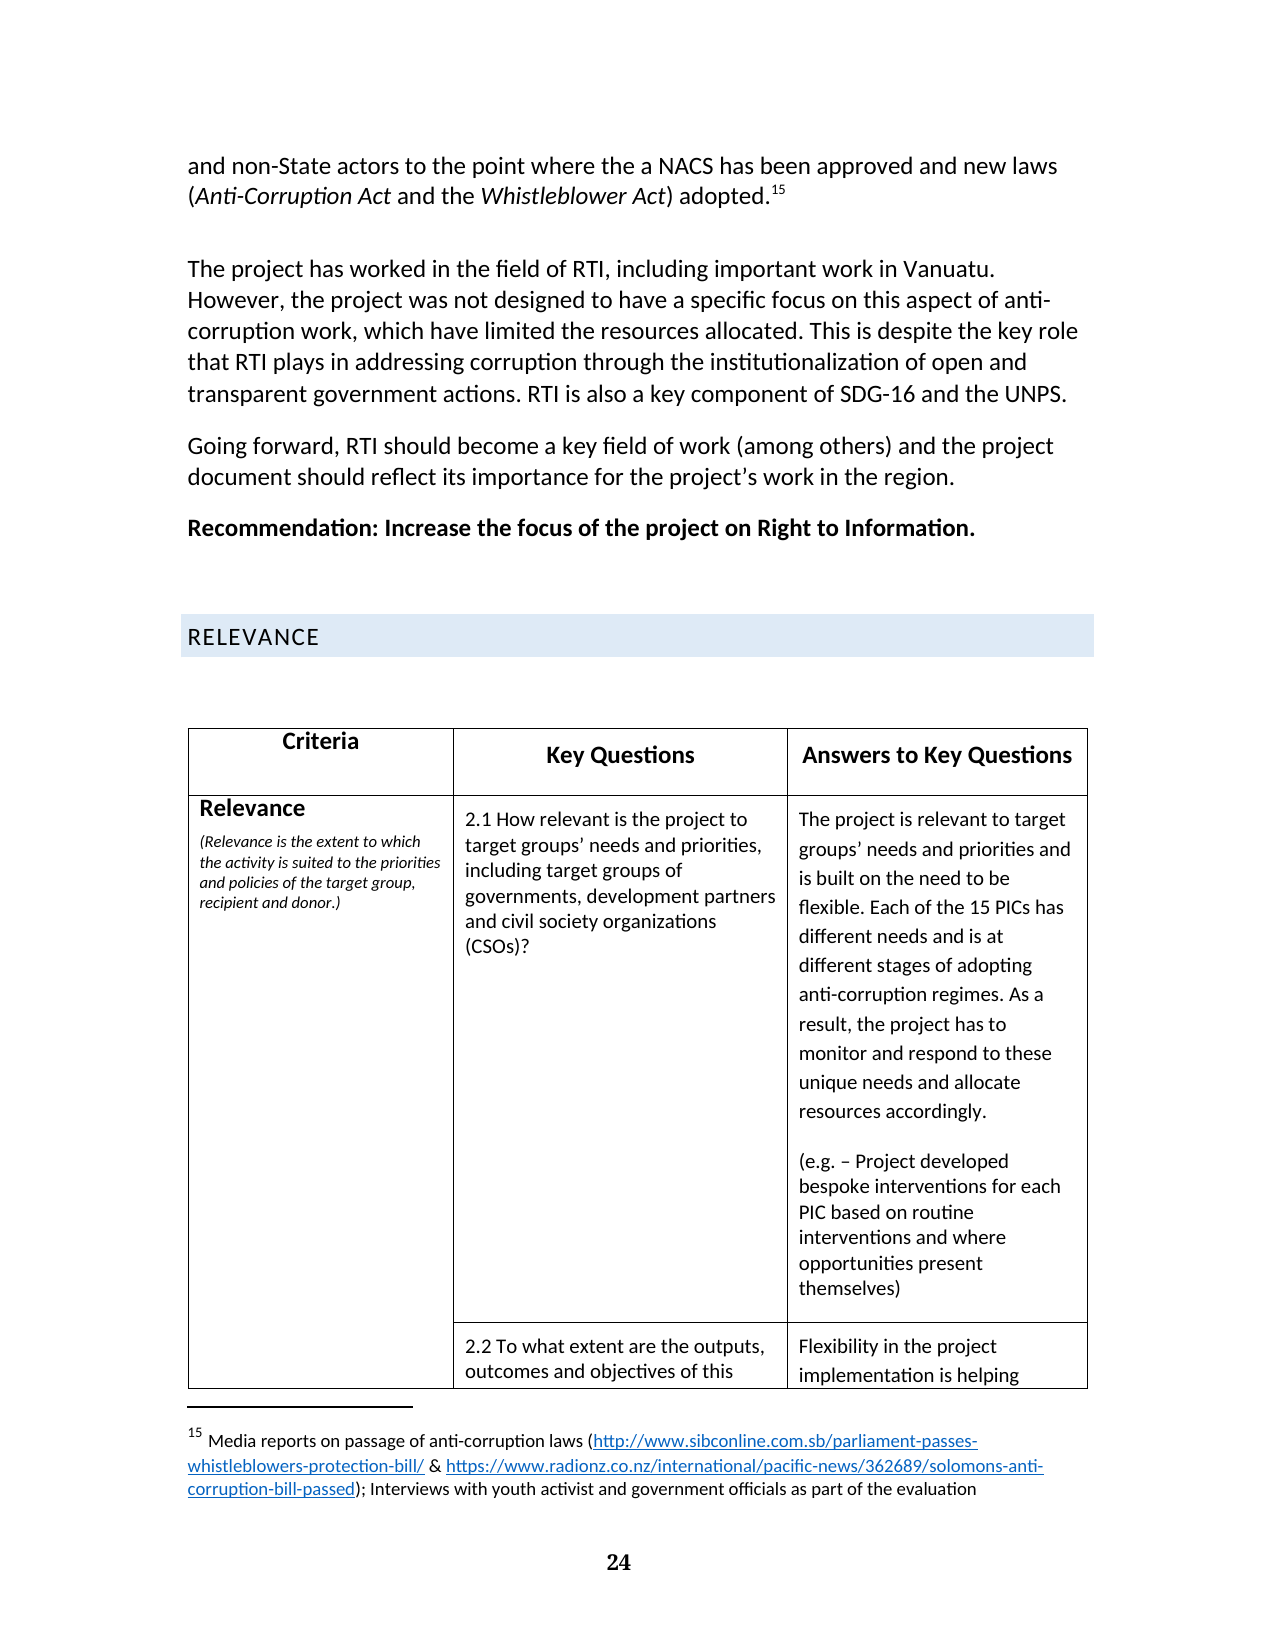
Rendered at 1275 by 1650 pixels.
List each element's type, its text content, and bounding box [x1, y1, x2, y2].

table_header Answers to Key Questions [788, 729, 1087, 795]
table_cell 2.1 How relevant is the project to target groups’ needs and priorities, including target groups of governments, development partners and civil society organizations (CSOs)? [454, 796, 787, 1322]
table_header Key Questions [454, 729, 787, 795]
table_cell Relevance (Relevance is the extent to which the activity is suited to the priorities and policies of the target group, recipient and donor.) [189, 796, 453, 1388]
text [187, 150, 1087, 211]
text Going forward, RTI should become a key field of work (among others) and the project document should reflect its importance for the project’s work in the region. [187, 429, 1087, 492]
table_cell The project is relevant to target groups’ needs and priorities and is built on the need to be flexible. Each of the 15 PICs has different needs and is at different stages of adopting anti-corruption regimes. As a result, the project has to monitor and respond to these unique needs and allocate resources accordingly. (e.g. – Project developed bespoke interventions for each PIC based on routine interventions and where opportunities present themselves) [788, 796, 1087, 1322]
table_header Criteria [189, 729, 453, 795]
subtitle RELEVANCE [188, 621, 1087, 651]
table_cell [788, 1323, 1087, 1388]
text The project has worked in the field of RTI, including important work in Vanuatu. However, the project was not designed to have a specific focus on this aspect of anti-corruption work, which have limited the resources allocated. This is despite the key role that RTI plays in addressing corruption through the institutionalization of open and transparent government actions. RTI is also a key component of SDG-16 and the UNPS. [187, 252, 1087, 408]
text Recommendation: Increase the focus of the project on Right to Information. [187, 512, 1087, 543]
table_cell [454, 1323, 787, 1388]
